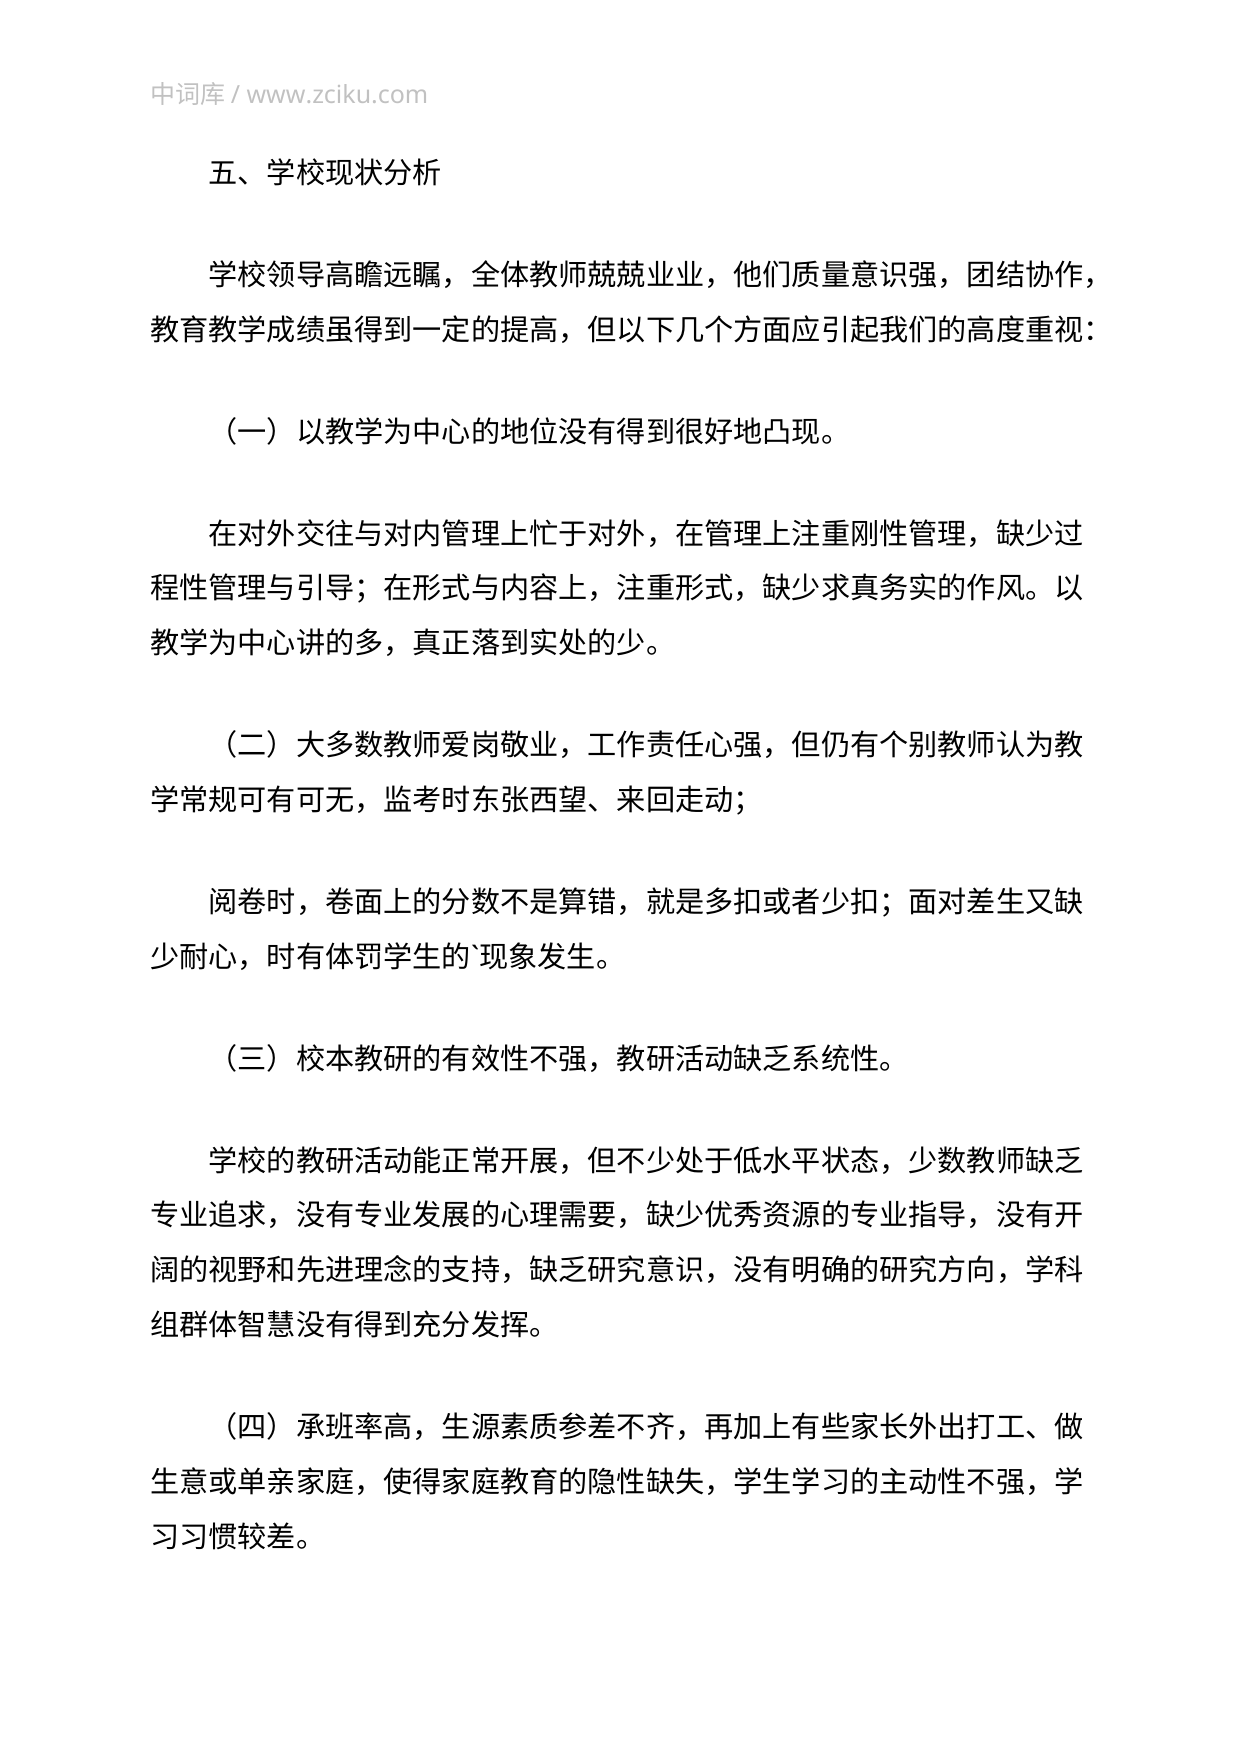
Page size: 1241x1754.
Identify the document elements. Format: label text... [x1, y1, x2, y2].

text 五、学校现状分析 [150, 150, 1090, 192]
text （二）大多数教师爱岗敬业，工作责任心强，但仍有个别教师认为教学常规可有可无，监考时东张西望、来回走动； [150, 722, 1090, 819]
text （一）以教学为中心的地位没有得到很好地凸现。 [150, 408, 1090, 451]
text 学校领导高瞻远瞩，全体教师兢兢业业，他们质量意识强，团结协作，教育教学成绩虽得到一定的提高，但以下几个方面应引起我们的高度重视： [150, 252, 1090, 349]
text 学校的教研活动能正常开展，但不少处于低水平状态，少数教师缺乏专业追求，没有专业发展的心理需要，缺少优秀资源的专业指导，没有开阔的视野和先进理念的支持，缺乏研究意识，没有明确的研究方向，学科组群体智慧没有得到充分发挥。 [150, 1137, 1090, 1344]
text （四）承班率高，生源素质参差不齐，再加上有些家长外出打工、做生意或单亲家庭，使得家庭教育的隐性缺失，学生学习的主动性不强，学习习惯较差。 [150, 1403, 1090, 1556]
text 在对外交往与对内管理上忙于对外，在管理上注重刚性管理，缺少过程性管理与引导；在形式与内容上，注重形式，缺少求真务实的作风。以教学为中心讲的多，真正落到实处的少。 [150, 510, 1090, 662]
text 阅卷时，卷面上的分数不是算错，就是多扣或者少扣；面对差生又缺少耐心，时有体罚学生的`现象发生。 [150, 878, 1090, 976]
text （三）校本教研的有效性不强，教研活动缺乏系统性。 [150, 1035, 1090, 1078]
